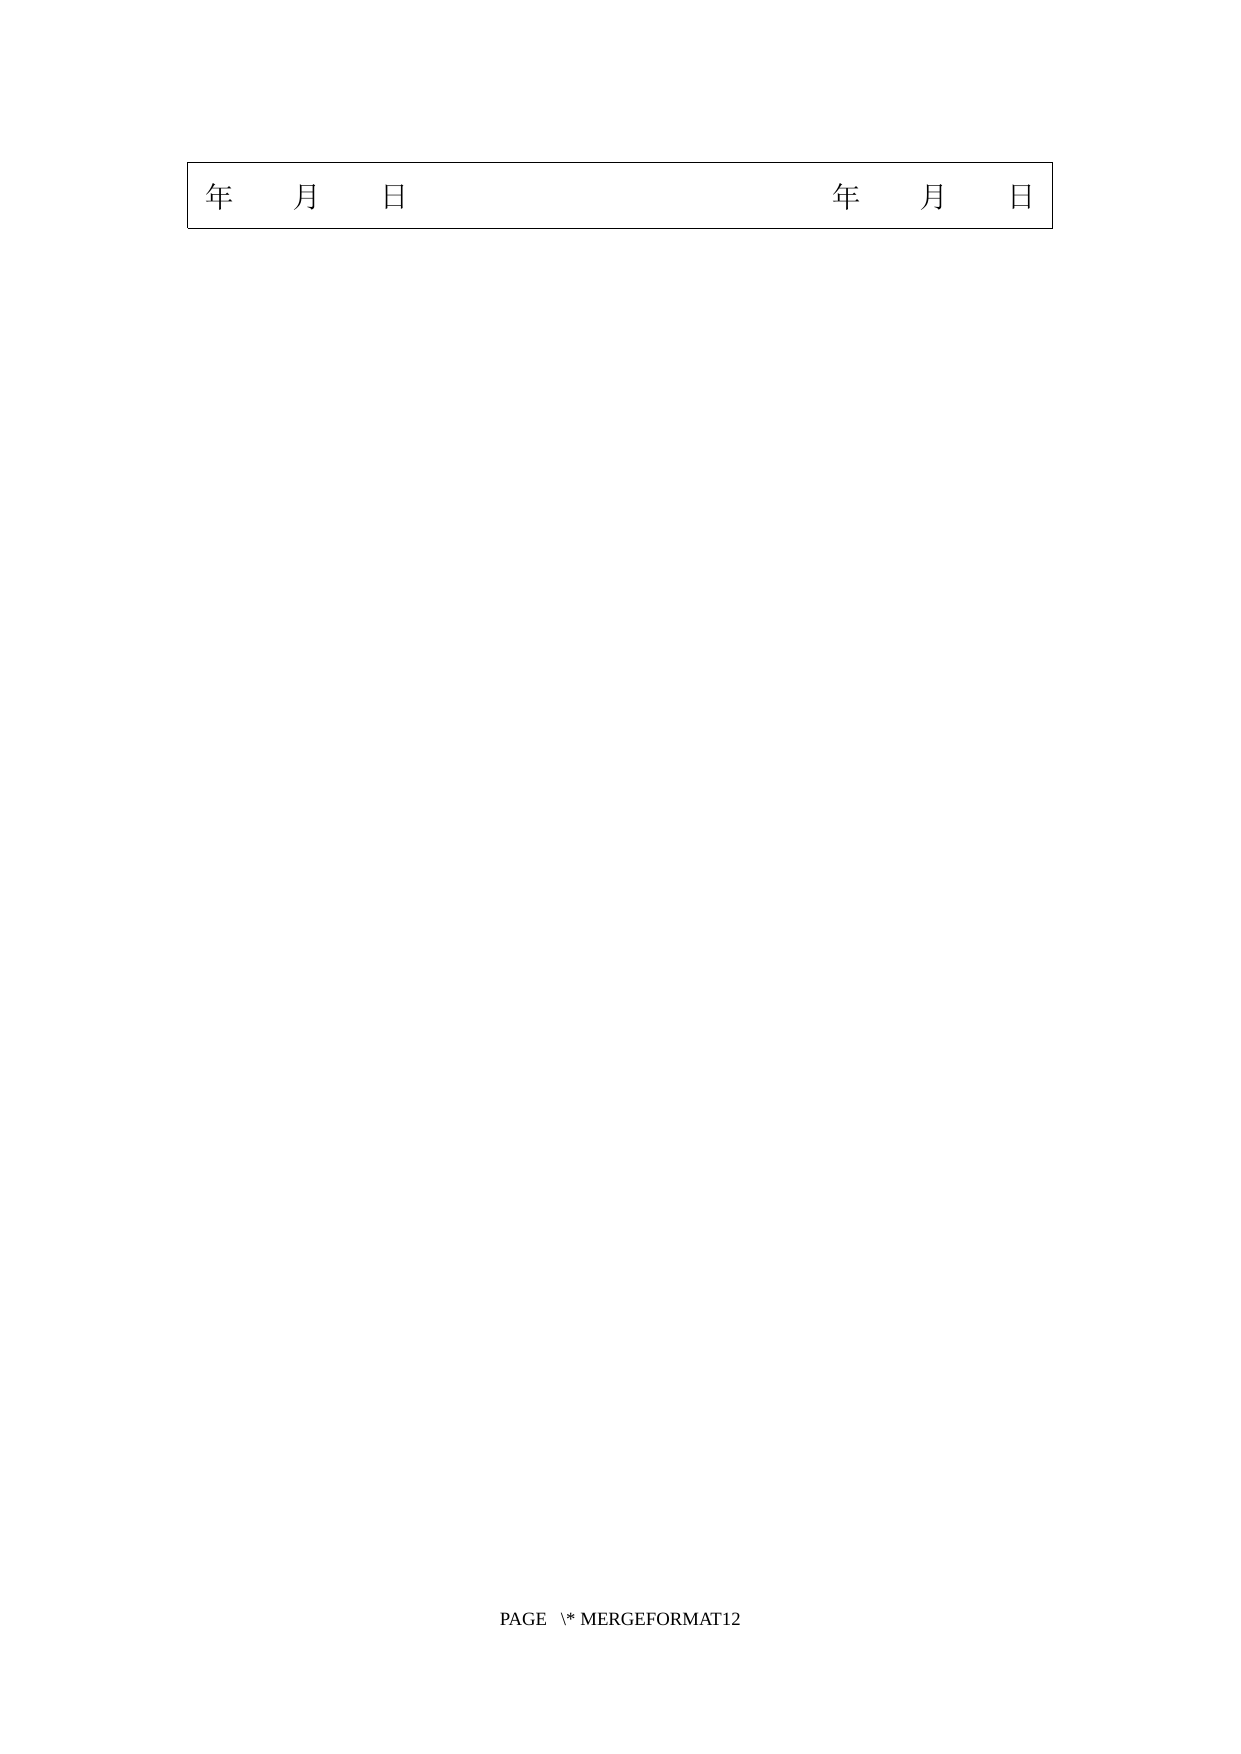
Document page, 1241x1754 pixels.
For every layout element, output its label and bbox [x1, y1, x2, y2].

table_cell [188, 163, 1052, 227]
